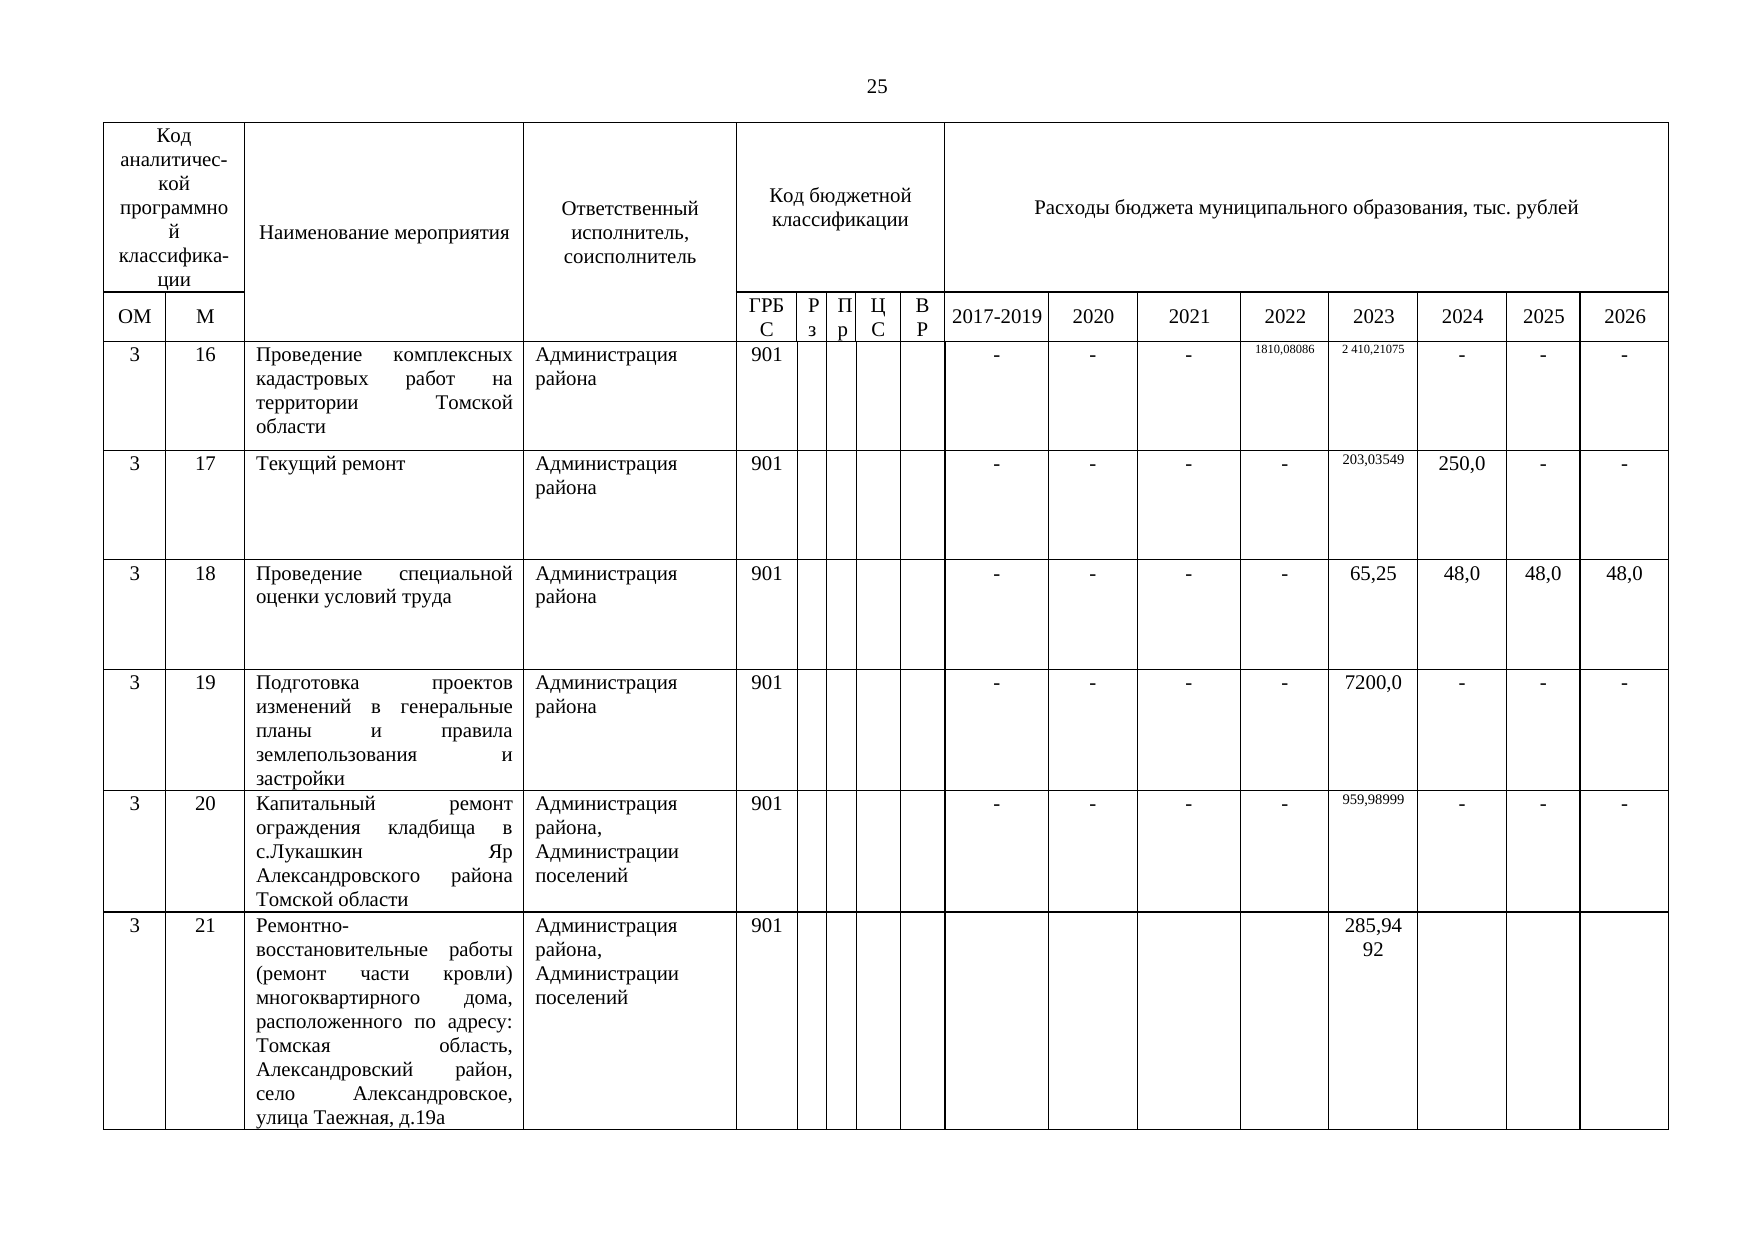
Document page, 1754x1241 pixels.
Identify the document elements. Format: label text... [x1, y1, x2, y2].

table_cell Проведение специальной оценки условий труда [245, 560, 523, 669]
table_cell [798, 791, 826, 911]
table_cell - [1241, 670, 1328, 790]
table_cell [946, 913, 1048, 1129]
table_cell - [1138, 560, 1240, 669]
table_header Наименование мероприятия [245, 123, 523, 341]
table_cell 901 [737, 791, 797, 911]
table_cell - [946, 670, 1048, 790]
table_cell - [1581, 791, 1668, 911]
table_cell 2021 [1138, 293, 1240, 341]
table_cell [857, 670, 900, 790]
table_cell - [1581, 451, 1668, 559]
table_cell [827, 791, 856, 911]
table_cell - [1049, 791, 1137, 911]
table_cell 901 [737, 670, 797, 790]
table_cell [901, 791, 944, 911]
table_cell Капитальный ремонт ограждения кладбища в с.Лукашкин Яр Александровского района Томской области [245, 791, 523, 911]
table_cell - [1138, 342, 1240, 450]
table_cell - [1049, 670, 1137, 790]
table_cell - [1241, 791, 1328, 911]
table_cell Подготовка проектов изменений в генеральные планы и правила землепользования и застройки [245, 670, 523, 790]
table_cell [901, 913, 944, 1129]
table_cell [901, 342, 944, 450]
table_cell 285,9492 [1329, 913, 1417, 1129]
table_cell - [1049, 451, 1137, 559]
table_cell 2024 [1418, 293, 1506, 341]
table_cell [901, 451, 944, 559]
table_cell 48,0 [1507, 560, 1579, 669]
table_header Код аналитичес-кой программной классифика-ции [104, 123, 244, 291]
table_cell 16 [166, 342, 244, 450]
table_cell 65,25 [1329, 560, 1417, 669]
table_cell Администрация района, Администрации поселений [524, 791, 736, 911]
table_cell 3 [104, 451, 165, 559]
table_cell 901 [737, 560, 797, 669]
table_cell 17 [166, 451, 244, 559]
table_cell [798, 342, 826, 450]
table_cell ВР [901, 293, 944, 341]
table_cell 250,0 [1418, 451, 1506, 559]
table_cell [1049, 913, 1137, 1129]
table_cell Администрация района [524, 451, 736, 559]
table_cell 901 [737, 913, 797, 1129]
table_cell - [1138, 451, 1240, 559]
table_cell 7200,0 [1329, 670, 1417, 790]
table_cell Пр [827, 293, 855, 341]
table_cell М [166, 293, 244, 341]
table_cell 2023 [1329, 293, 1417, 341]
table_cell - [946, 791, 1048, 911]
table_cell [827, 451, 856, 559]
table_header Код бюджетной классификации [737, 123, 944, 291]
table_cell 203,03549 [1329, 451, 1417, 559]
table_cell - [1138, 670, 1240, 790]
table_cell [827, 670, 856, 790]
table_cell - [1581, 670, 1668, 790]
table_cell [901, 670, 944, 790]
table_cell [857, 791, 900, 911]
table_cell - [1418, 342, 1506, 450]
table_cell 3 [104, 342, 165, 450]
table_cell Проведение комплексных кадастровых работ на территории Томской области [245, 342, 523, 450]
table_cell 2025 [1507, 293, 1579, 341]
table_cell - [1507, 791, 1579, 911]
table_cell [857, 342, 900, 450]
table_cell - [1049, 560, 1137, 669]
table_cell [1138, 913, 1240, 1129]
table_cell - [946, 560, 1048, 669]
table_cell [857, 560, 900, 669]
table_cell [798, 913, 826, 1129]
table_header Расходы бюджета муниципального образования, тыс. рублей [945, 123, 1668, 291]
table_cell [1507, 913, 1579, 1129]
table_cell 959,98999 [1329, 791, 1417, 911]
table_cell [798, 451, 826, 559]
table_cell - [946, 451, 1048, 559]
table_cell [857, 451, 900, 559]
table_cell 48,0 [1581, 560, 1668, 669]
table_cell [827, 560, 856, 669]
table_cell 20 [166, 791, 244, 911]
table_cell Администрация района [524, 560, 736, 669]
table_cell [1418, 913, 1506, 1129]
table_cell Ремонтно-восстановительные работы (ремонт части кровли) многоквартирного дома, расположенного по адресу: Томская область, Александровский район, село Александровское, улица Таежная, д.19а [245, 913, 523, 1129]
table_cell [827, 913, 856, 1129]
table_cell Рз [797, 293, 826, 341]
table_cell 3 [104, 791, 165, 911]
table_cell [1241, 913, 1328, 1129]
table_cell Администрация района [524, 342, 736, 450]
table_cell [857, 913, 900, 1129]
table_cell - [1138, 791, 1240, 911]
table_cell Администрация района, Администрации поселений [524, 913, 736, 1129]
table_cell [798, 560, 826, 669]
table_cell Текущий ремонт [245, 451, 523, 559]
table_cell - [1507, 342, 1579, 450]
table_cell 19 [166, 670, 244, 790]
table_cell - [1241, 451, 1328, 559]
table_cell 901 [737, 451, 797, 559]
table_cell ОМ [104, 293, 165, 341]
table_cell [827, 342, 856, 450]
table_cell 18 [166, 560, 244, 669]
table_cell - [1241, 560, 1328, 669]
table_cell 48,0 [1418, 560, 1506, 669]
table_cell - [1507, 451, 1579, 559]
table_cell ГРБС [737, 293, 796, 341]
table_header Ответственный исполнитель, соисполнитель [524, 123, 736, 341]
table_cell 2017-2019 [945, 293, 1048, 341]
table_cell 3 [104, 913, 165, 1129]
table_cell - [1418, 670, 1506, 790]
table_cell 3 [104, 670, 165, 790]
table_cell Администрация района [524, 670, 736, 790]
table_cell 21 [166, 913, 244, 1129]
table_cell - [946, 342, 1048, 450]
table_cell 3 [104, 560, 165, 669]
table_cell 1810,08086 [1241, 342, 1328, 450]
table_cell [901, 560, 944, 669]
table_cell 2022 [1241, 293, 1328, 341]
table_cell 2 410,21075 [1329, 342, 1417, 450]
table_cell - [1049, 342, 1137, 450]
table_cell - [1418, 791, 1506, 911]
table_cell 2020 [1049, 293, 1137, 341]
table_cell - [1507, 670, 1579, 790]
table_cell ЦС [856, 293, 900, 341]
table_cell 901 [737, 342, 797, 450]
table_cell 2026 [1581, 293, 1668, 341]
table_cell - [1581, 342, 1668, 450]
table_cell [1581, 913, 1668, 1129]
table_cell [798, 670, 826, 790]
